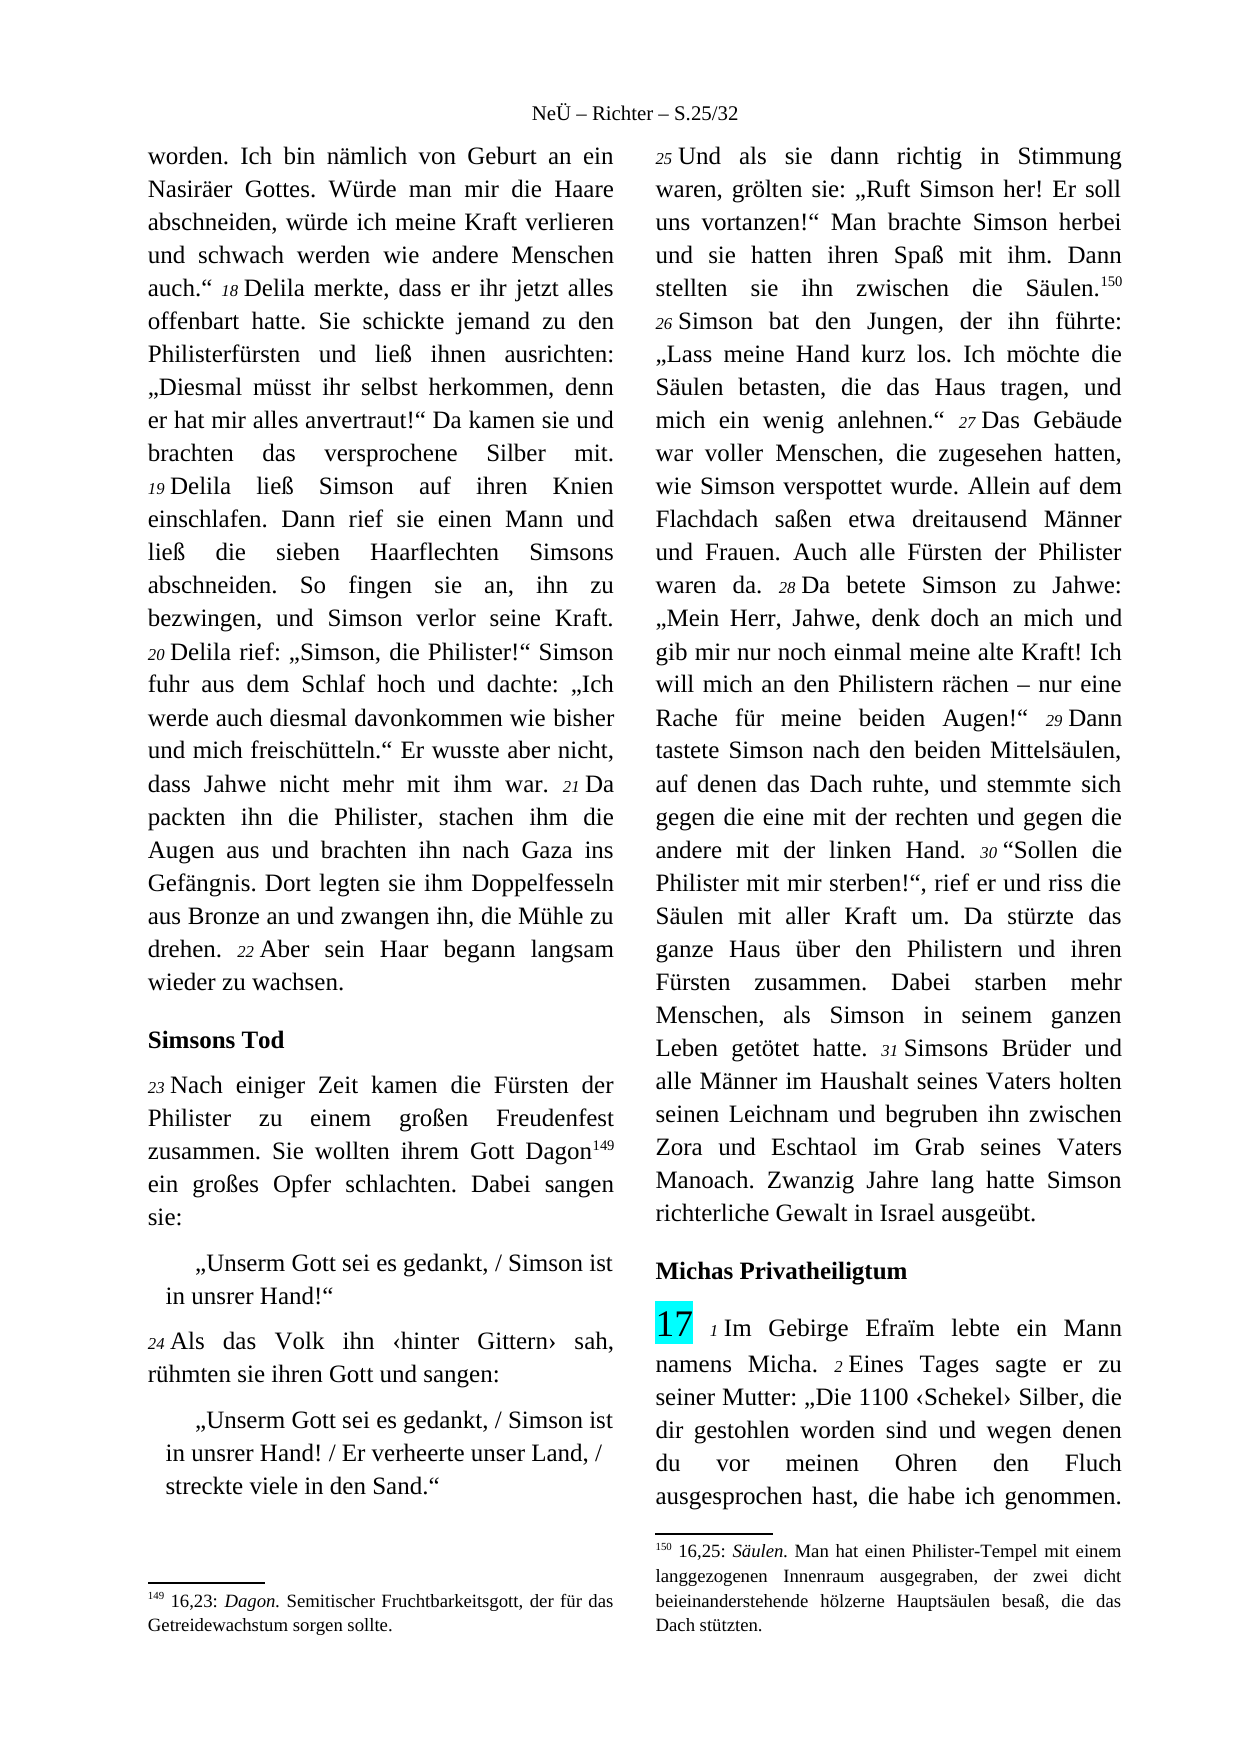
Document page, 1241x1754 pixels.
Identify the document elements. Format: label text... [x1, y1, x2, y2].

text 23 Nach einiger Zeit kamen die Fürsten der Philister zu einem großen Freudenfest zusammen. Sie wollten ihrem Gott Dagon ein großes Opfer schlachten. Dabei sangen sie: [148, 1070, 614, 1231]
text 24 Als das Volk ihn ‹hinter Gittern› sah, rühmten sie ihren Gott und sangen: [148, 1326, 614, 1388]
text „Unserm Gott sei es gedankt, / Simson ist in unsrer Hand! / Er verheerte unser Land, / streckte viele in den Sand.“ [165, 1405, 614, 1500]
text Simsons Tod [148, 1025, 614, 1053]
text „Unserm Gott sei es gedankt, / Simson ist in unsrer Hand!“ [165, 1248, 614, 1310]
text 25 Und als sie dann richtig in Stimmung waren, grölten sie: „Ruft Simson her! Er soll uns vortanzen!“ Man brachte Simson herbei und sie hatten ihren Spaß mit ihm. Dann stellten sie ihn zwischen die Säulen. 26 Simson bat den Jungen, der ihn führte: „Lass meine Hand kurz los. Ich möchte die Säulen betasten, die das Haus tragen, und mich ein wenig anlehnen.“ 27 Das Gebäude war voller Menschen, die zugesehen hatten, wie Simson verspottet wurde. Allein auf dem Flachdach saßen etwa dreitausend Männer und Frauen. Auch alle Fürsten der Philister waren da. 28 Da betete Simson zu Jahwe: „Mein Herr, Jahwe, denk doch an mich und gib mir nur noch einmal meine alte Kraft! Ich will mich an den Philistern rächen – nur eine Rache für meine beiden Augen!“ 29 Dann tastete Simson nach den beiden Mittelsäulen, auf denen das Dach ruhte, und stemmte sich gegen die eine mit der rechten und gegen die andere mit der linken Hand. 30 “Sollen die Philister mit mir sterben!“, rief er und riss die Säulen mit aller Kraft um. Da stürzte das ganze Haus über den Philistern und ihren Fürsten zusammen. Dabei starben mehr Menschen, als Simson in seinem ganzen Leben getötet hatte. 31 Simsons Brüder und alle Männer im Haushalt seines Vaters holten seinen Leichnam und begruben ihn zwischen Zora und Eschtaol im Grab seines Vaters Manoach. Zwanzig Jahre lang hatte Simson richterliche Gewalt in Israel ausgeübt. [655, 141, 1122, 1227]
text Michas Privatheiligtum [655, 1256, 1122, 1285]
